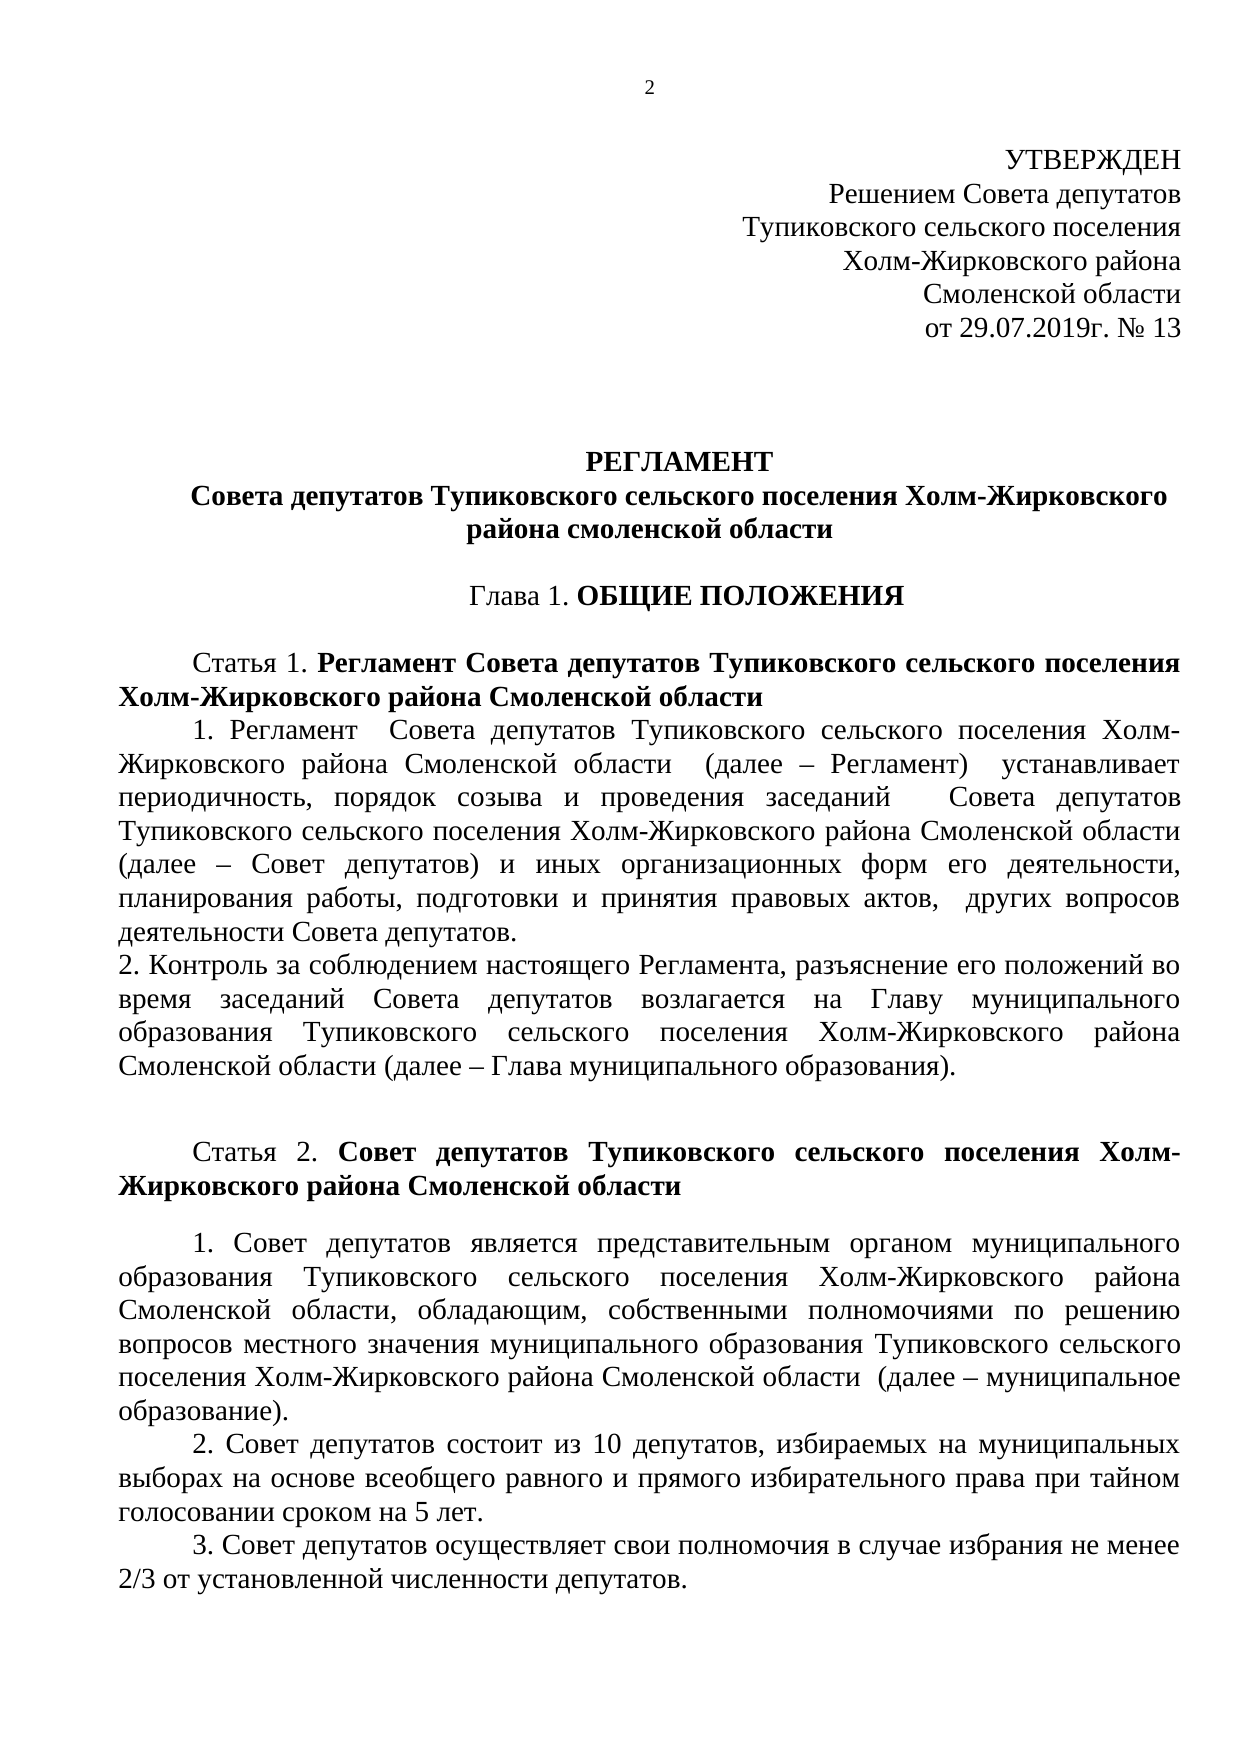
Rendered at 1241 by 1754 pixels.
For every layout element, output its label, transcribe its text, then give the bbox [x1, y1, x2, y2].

text Статья 1. Регламент Совета депутатов Тупиковского сельского поселения Холм-Жирковского района Смоленской области [118, 645, 1181, 712]
text Решением Совета депутатов Тупиковского сельского поселения [118, 176, 1181, 243]
text от 29.07.2019г. № 13 [118, 310, 1181, 343]
text 2. Контроль за соблюдением настоящего Регламента, разъяснение его положений во время заседаний Совета депутатов возлагается на Главу муниципального образования Тупиковского сельского поселения Холм-Жирковского района Смоленской области (далее – Глава муниципального образования). [118, 947, 1181, 1081]
text Совета депутатов Тупиковского сельского поселения Холм-Жирковского района смоленской области [118, 478, 1181, 545]
text УТВЕРЖДЕН [118, 118, 1181, 176]
text 2. Совет депутатов состоит из 10 депутатов, избираемых на муниципальных выборах на основе всеобщего равного и прямого избирательного права при тайном голосовании сроком на 5 лет. [118, 1427, 1181, 1527]
text 1. Регламент Совета депутатов Тупиковского сельского поселения Холм-Жирковского района Смоленской области (далее – Регламент) устанавливает периодичность, порядок созыва и проведения заседаний Совета депутатов Тупиковского сельского поселения Холм-Жирковского района Смоленской области (далее – Совет депутатов) и иных организационных форм его деятельности, планирования работы, подготовки и принятия правовых актов, других вопросов деятельности Совета депутатов. [118, 712, 1181, 947]
text 3. Совет депутатов осуществляет свои полномочия в случае избрания не менее 2/3 от установленной численности депутатов. [118, 1527, 1181, 1594]
text Холм-Жирковского района [118, 243, 1181, 276]
text РЕГЛАМЕНТ [118, 444, 1181, 478]
text Статья 2. Совет депутатов Тупиковского сельского поселения Холм-Жирковского района Смоленской области [118, 1134, 1181, 1201]
text 1. Совет депутатов является представительным органом муниципального образования Тупиковского сельского поселения Холм-Жирковского района Смоленской области, обладающим, собственными полномочиями по решению вопросов местного значения муниципального образования Тупиковского сельского поселения Холм-Жирковского района Смоленской области (далее – муниципальное образование). [118, 1225, 1181, 1427]
text Глава 1. Общие положения [118, 578, 1181, 612]
text Смоленской области [118, 276, 1181, 310]
